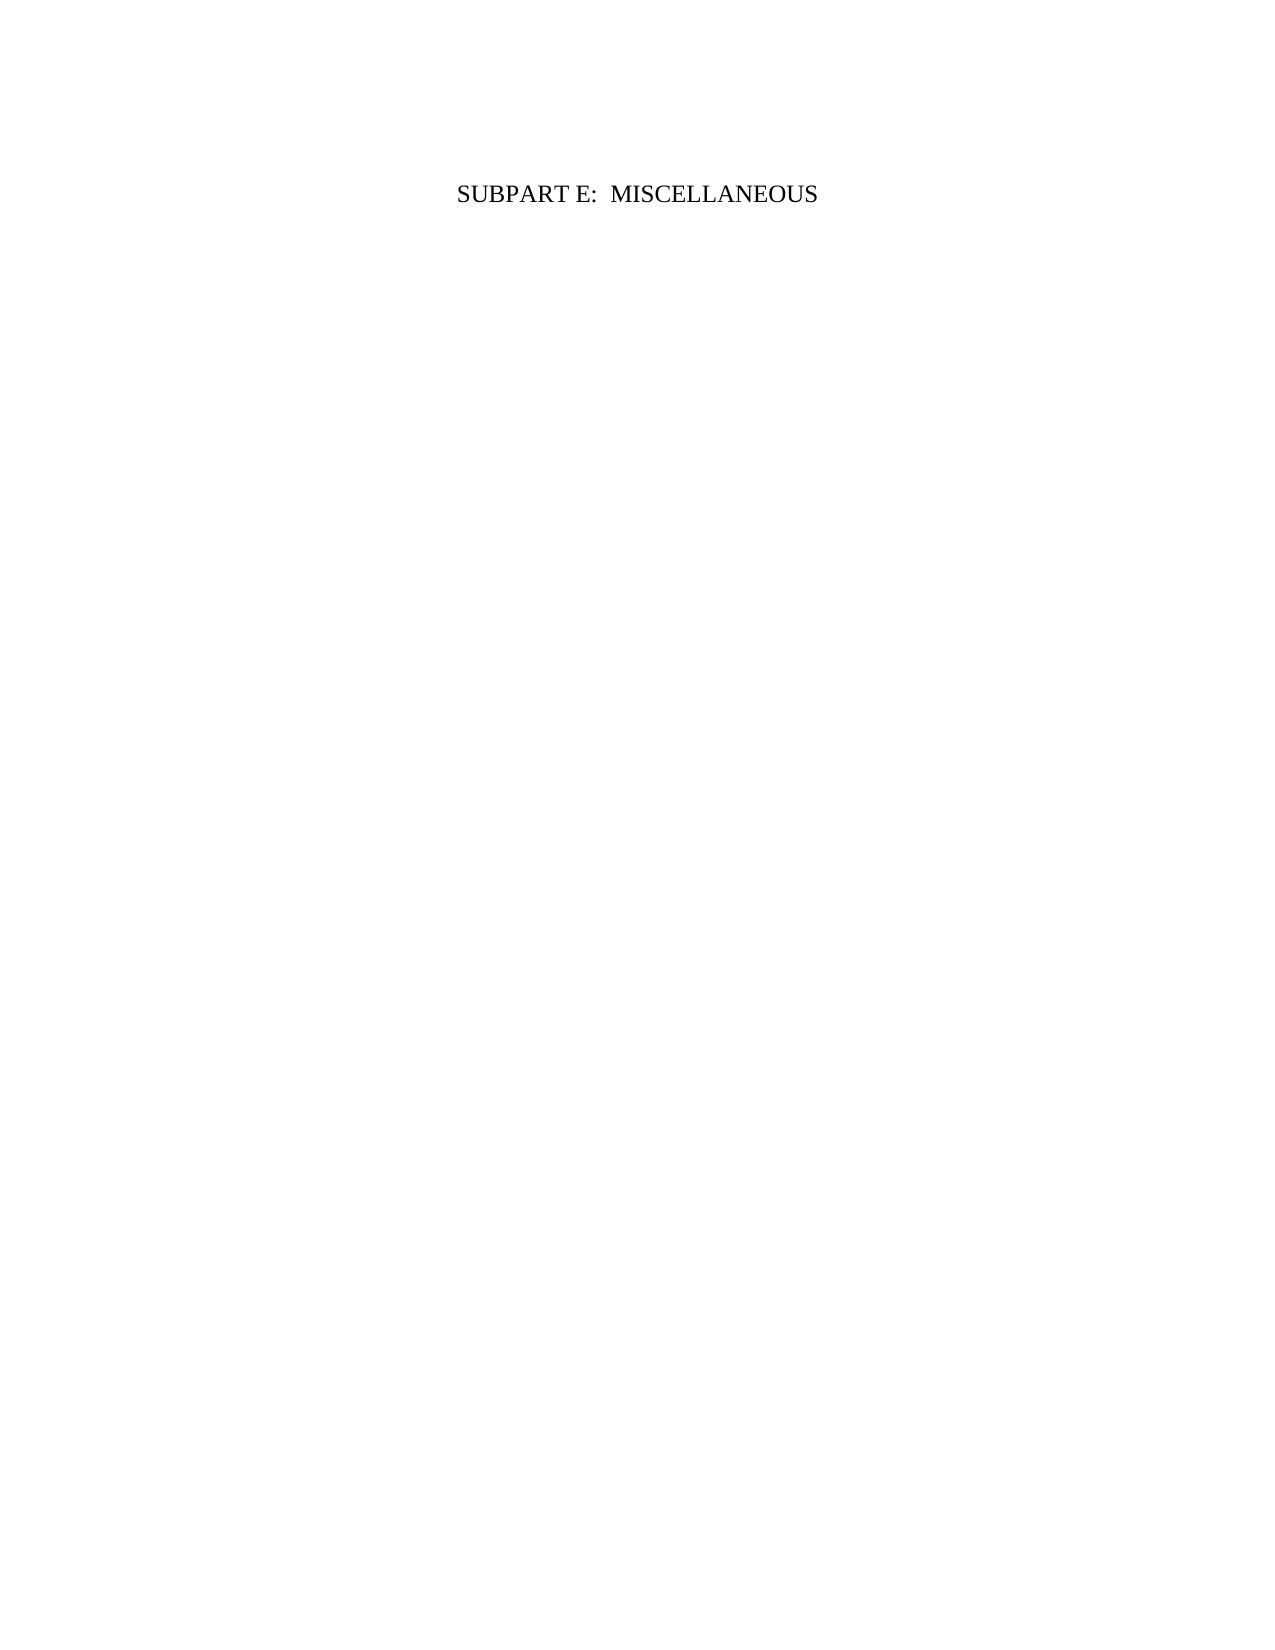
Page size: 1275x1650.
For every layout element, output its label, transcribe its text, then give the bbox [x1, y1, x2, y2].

text SUBPART E: MISCELLANEOUS [150, 179, 1125, 207]
